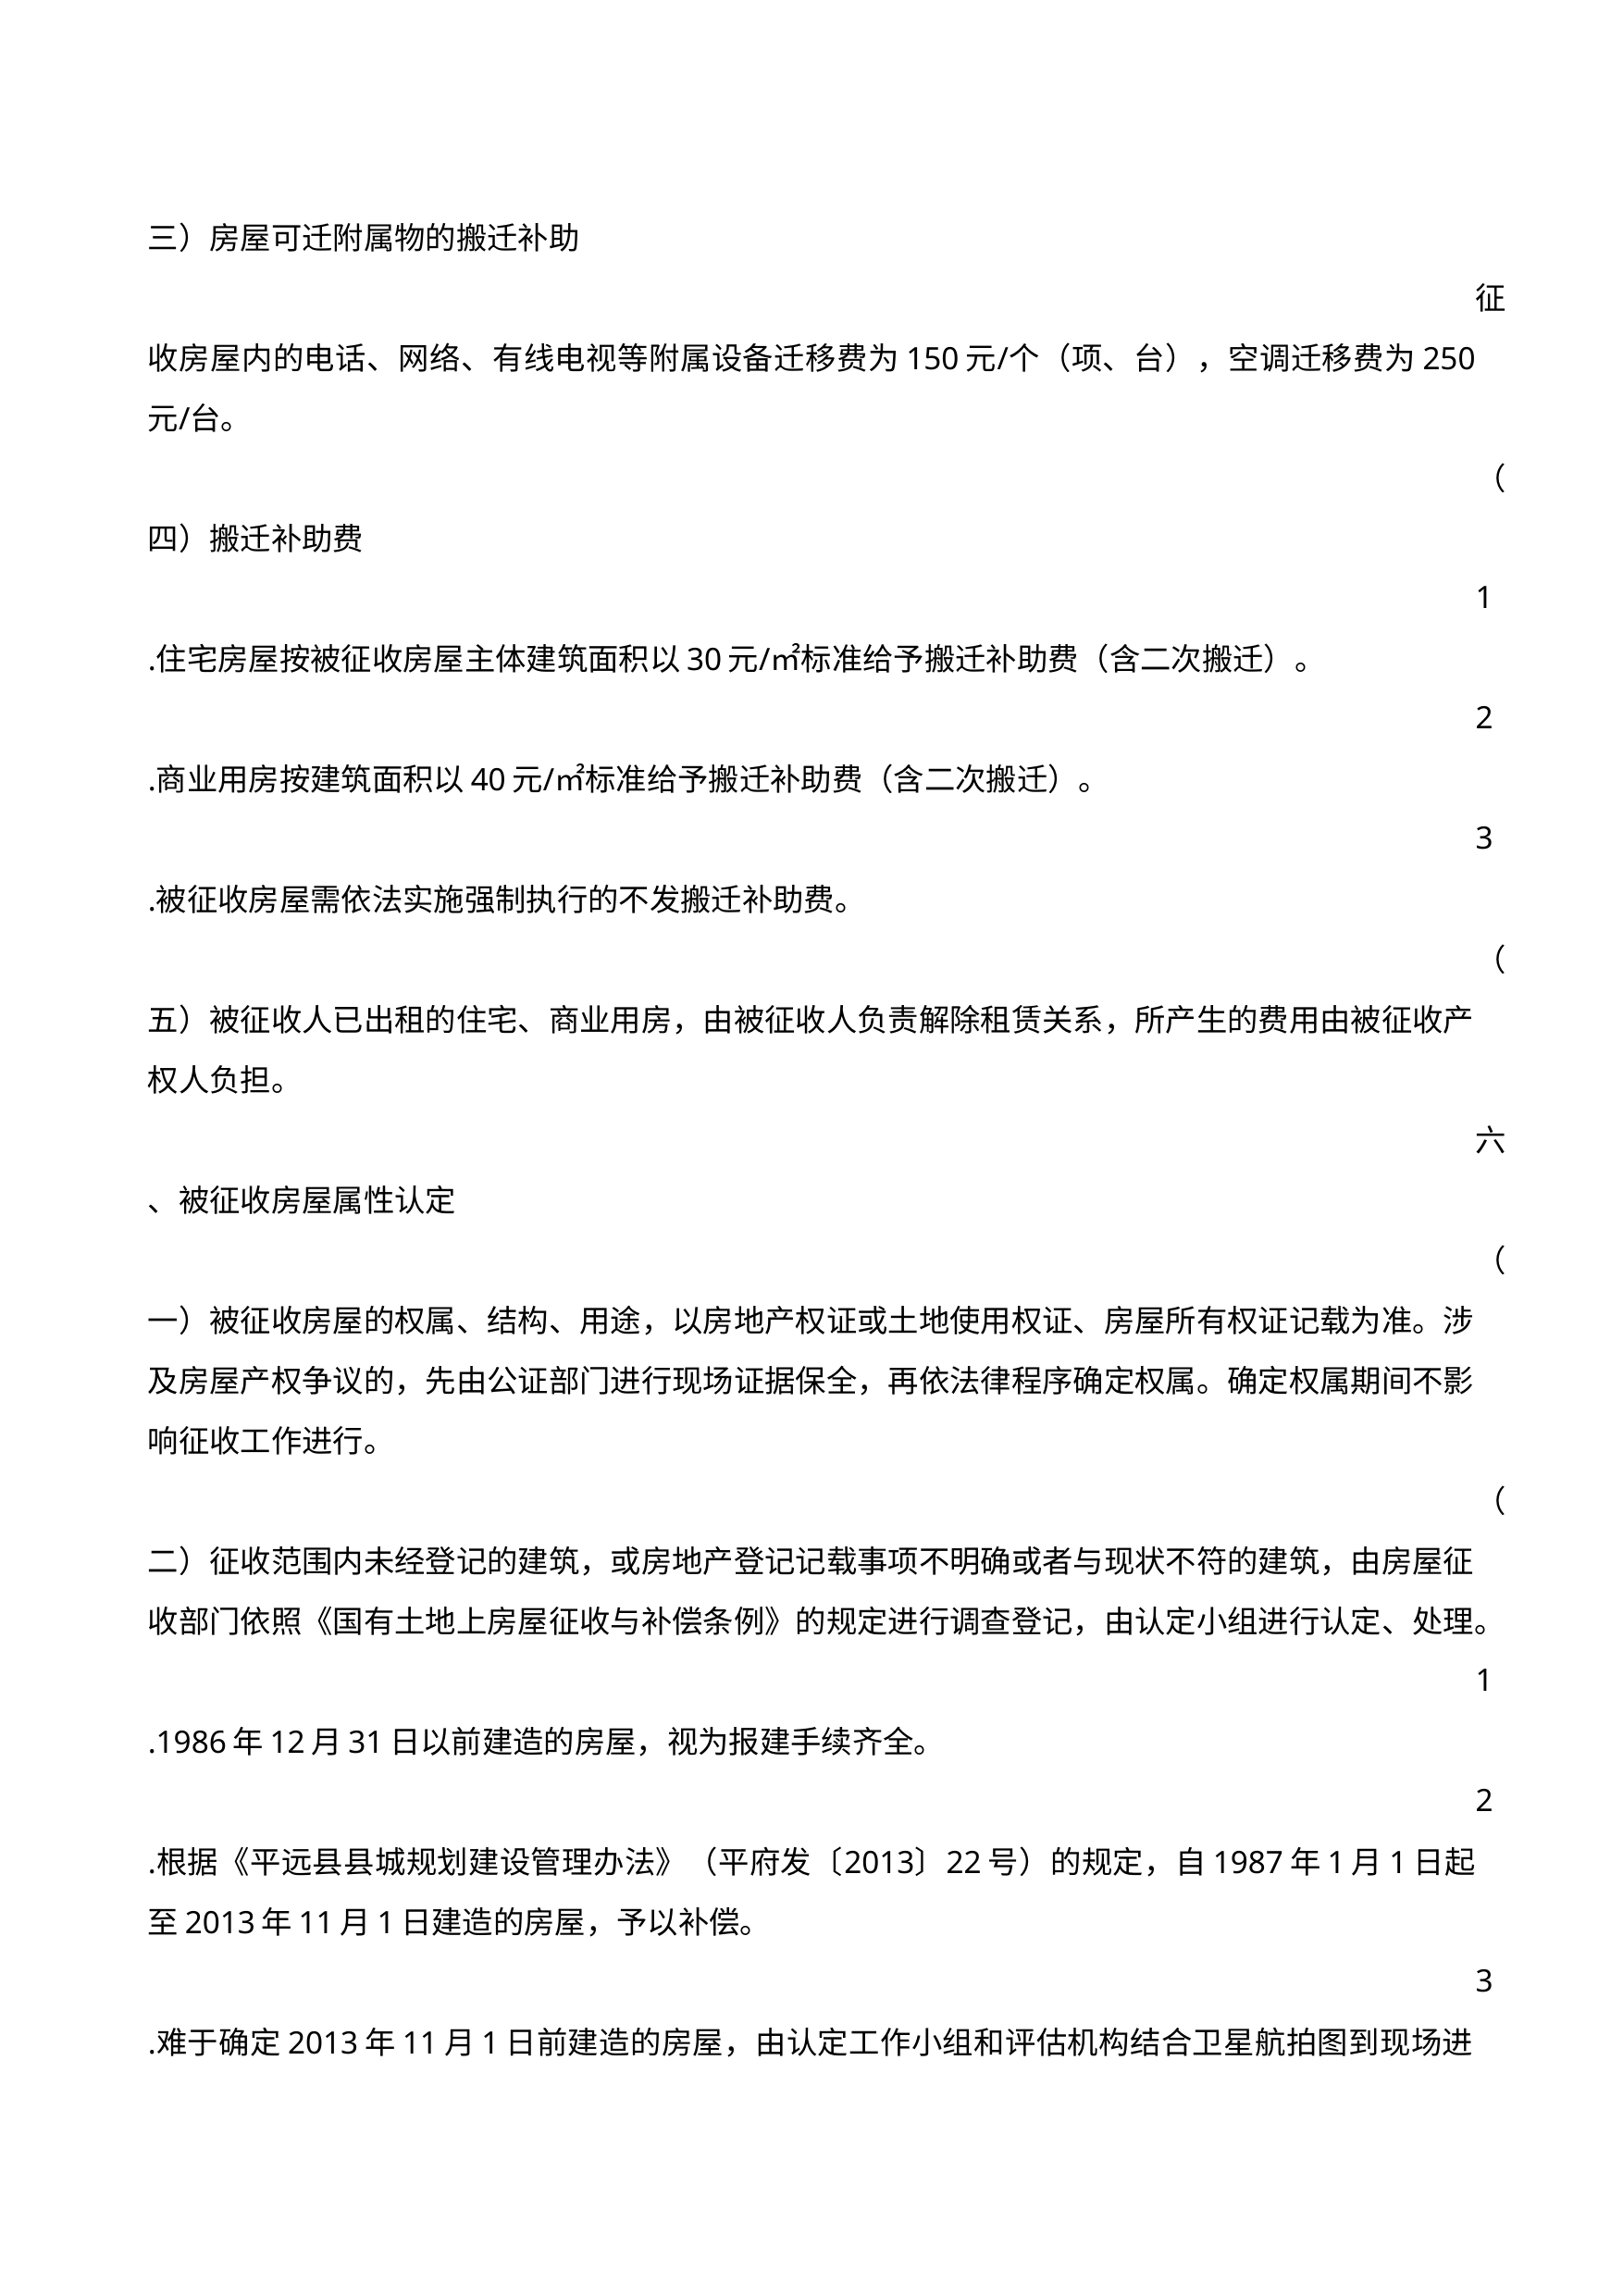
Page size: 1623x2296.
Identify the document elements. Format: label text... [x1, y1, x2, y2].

text （五）被征收人已出租的住宅、商业用房，由被征收人负责解除租赁关系，所产生的费用由被征收产权人负担。 [147, 927, 1475, 1108]
text （四）搬迁补助费 [147, 446, 1475, 566]
text 1.住宅房屋按被征收房屋主体建筑面积以30元/㎡标准给予搬迁补助费（含二次搬迁）。 [147, 566, 1475, 687]
text 六、被征收房屋属性认定 [147, 1108, 1475, 1228]
text 3.被征收房屋需依法实施强制执行的不发搬迁补助费。 [147, 807, 1475, 927]
text 1.以前建造的房屋，视为报建手续齐全。 [147, 1649, 1475, 1769]
text 2.商业用房按建筑面积以40元/㎡标准给予搬迁补助费（含二次搬迁）。 [147, 687, 1475, 807]
text （二）征收范围内未经登记的建筑，或房地产登记记载事项不明确或者与现状不符的建筑，由房屋征收部门依照《国有土地上房屋征收与补偿条例》的规定进行调查登记，由认定小组进行认定、处理。 [147, 1469, 1475, 1649]
text 2.根据《平远县县城规划建设管理办法》（平府发〔2013〕22号）的规定，自起至建造的房屋，予以补偿。 [147, 1769, 1475, 1950]
text （三）房屋可迁附属物的搬迁补助 [147, 205, 1475, 266]
text 征收房屋内的电话、网络、有线电视等附属设备迁移费为150元/个（项、台），空调迁移费为250元/台。 [147, 266, 1475, 446]
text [147, 1950, 1475, 2070]
text （一）被征收房屋的权属、结构、用途，以房地产权证或土地使用权证、房屋所有权证记载为准。涉及房屋产权争议的，先由公证部门进行现场证据保全，再依法律程序确定权属。确定权属期间不影响征收工作进行。 [147, 1228, 1475, 1469]
